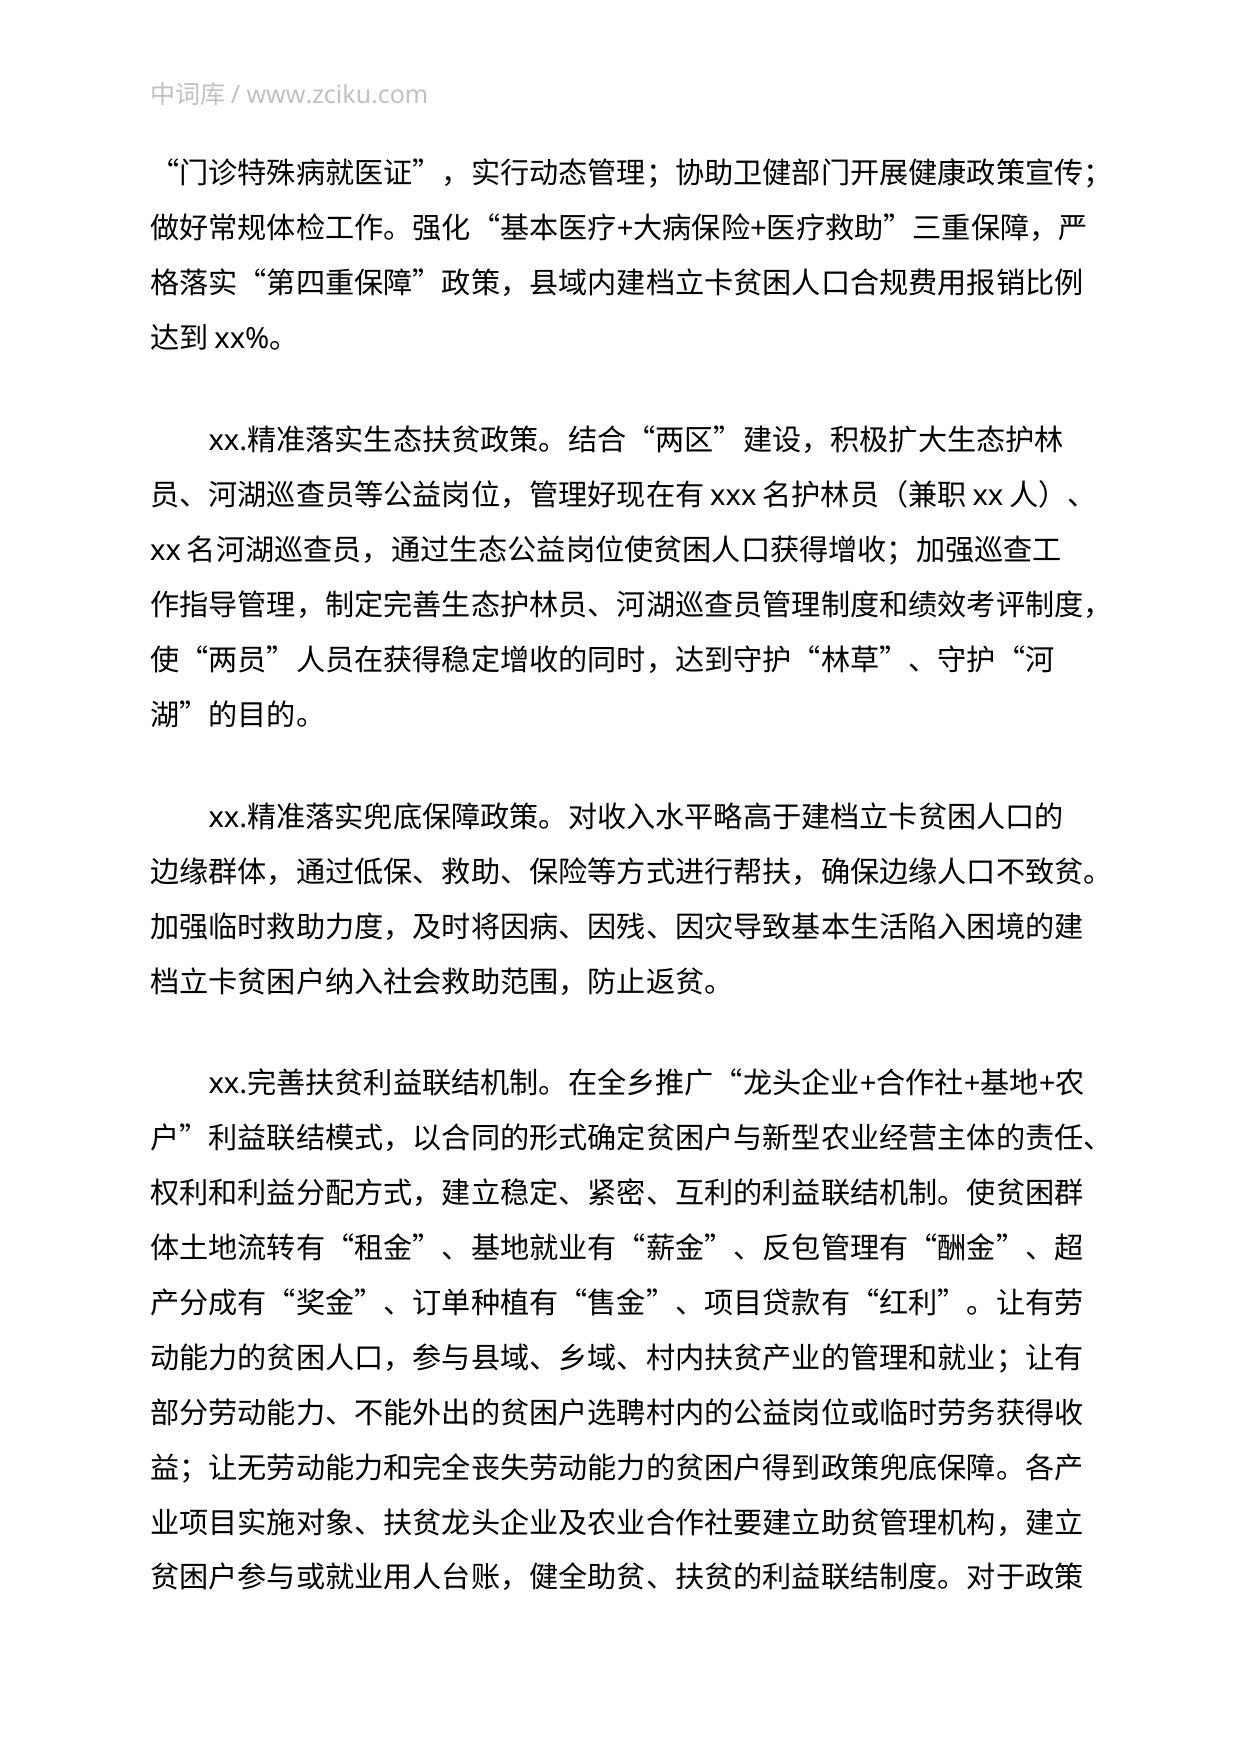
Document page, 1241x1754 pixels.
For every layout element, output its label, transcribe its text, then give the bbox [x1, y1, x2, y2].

text xx.精准落实兜底保障政策。对收入水平略高于建档立卡贫困人口的边缘群体，通过低保、救助、保险等方式进行帮扶，确保边缘人口不致贫。加强临时救助力度，及时将因病、因残、因灾导致基本生活陷入困境的建档立卡贫困户纳入社会救助范围，防止返贫。 [150, 793, 1090, 1000]
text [150, 1060, 1090, 1596]
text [150, 150, 1090, 357]
text xx.精准落实生态扶贫政策。结合“两区”建设，积极扩大生态护林员、河湖巡查员等公益岗位，管理好现在有xxx名护林员（兼职xx人）、xx名河湖巡查员，通过生态公益岗位使贫困人口获得增收；加强巡查工作指导管理，制定完善生态护林员、河湖巡查员管理制度和绩效考评制度，使“两员”人员在获得稳定增收的同时，达到守护“林草”、守护“河湖”的目的。 [150, 417, 1090, 734]
